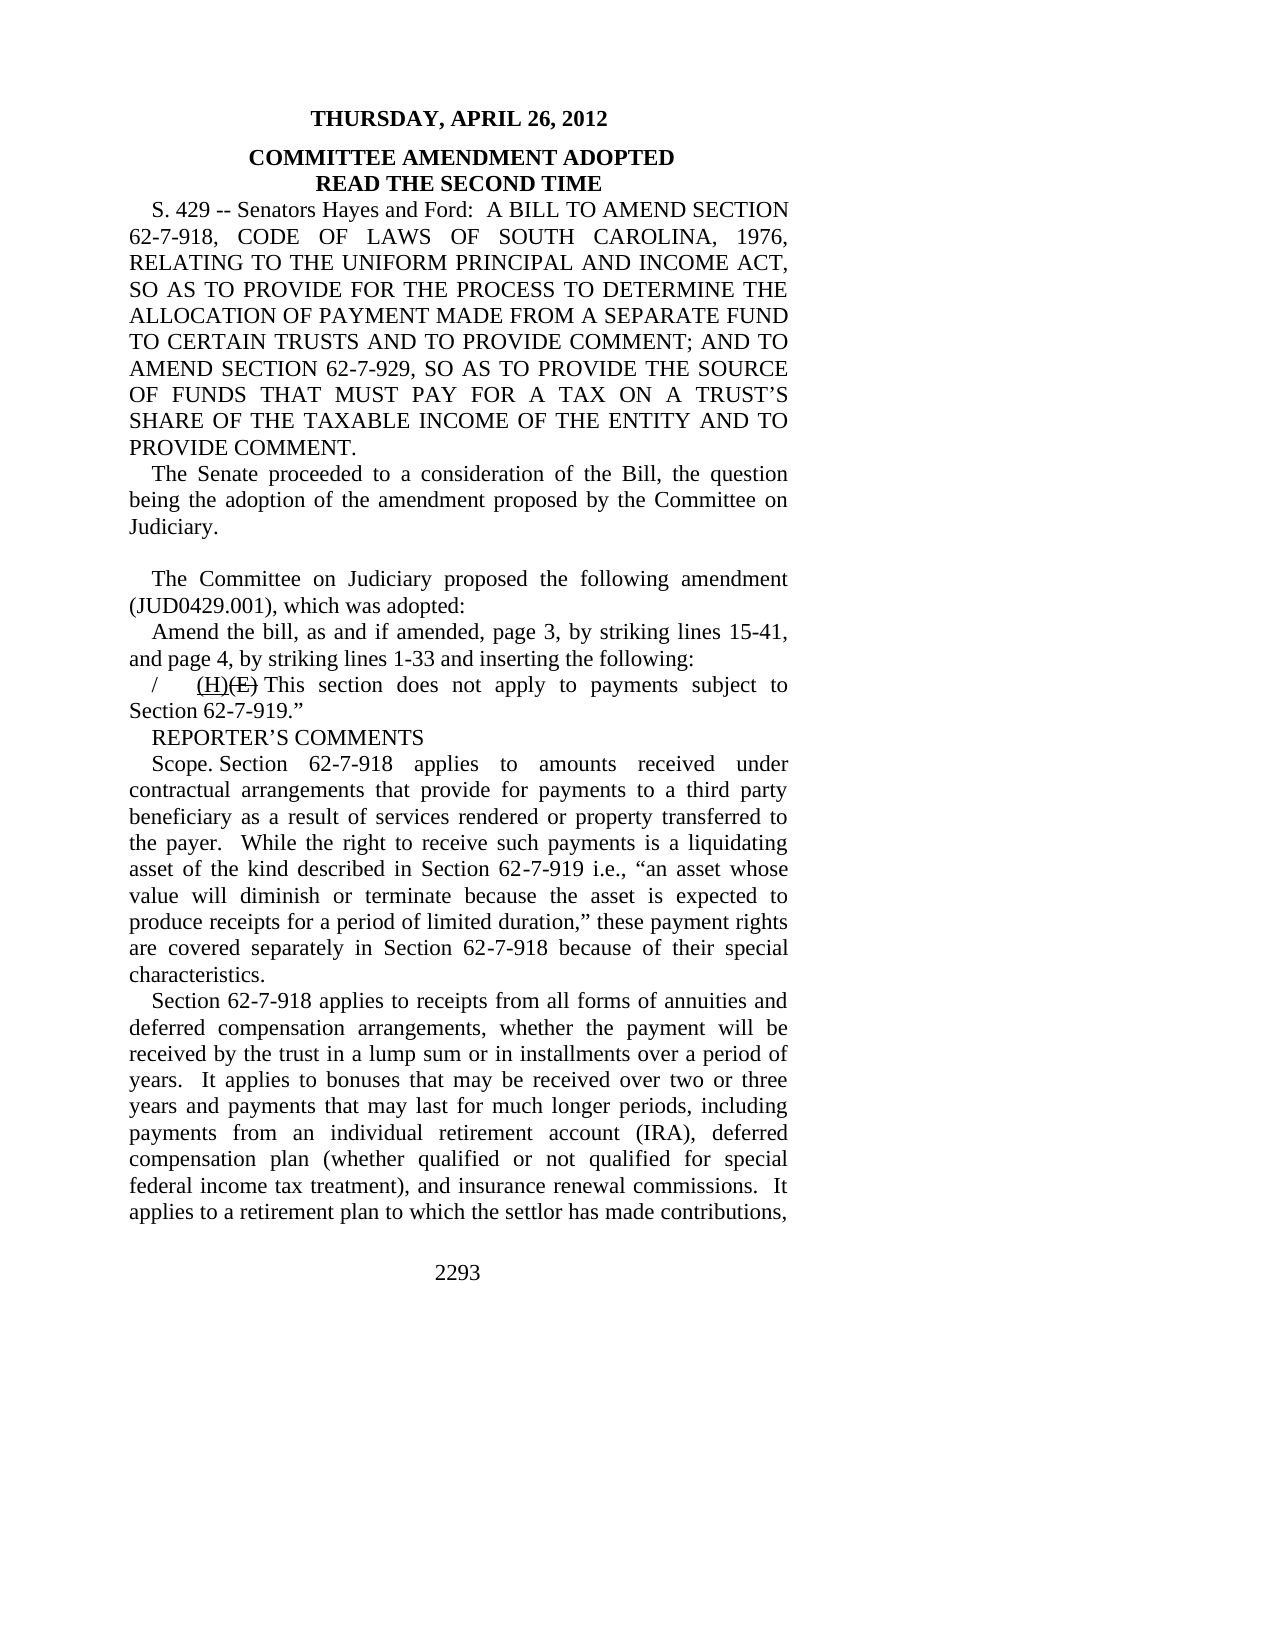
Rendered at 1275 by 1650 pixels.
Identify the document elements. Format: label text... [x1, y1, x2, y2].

text READ THE SECOND TIME [129, 170, 789, 197]
text The Senate proceeded to a consideration of the Bill, the question being the adoption of the amendment proposed by the Committee on Judiciary. [129, 460, 789, 539]
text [129, 987, 789, 1224]
text Amend the bill, as and if amended, page 3, by striking lines 15-41, and page 4, by striking lines 1-33 and inserting the following: [129, 618, 789, 671]
text / (H)(E) This section does not apply to payments subject to Section 62-7-919.” [129, 671, 789, 724]
text The Committee on Judiciary proposed the following amendment (JUD0429.001), which was adopted: [129, 566, 789, 618]
text S. 429 -- Senators Hayes and Ford: A BILL TO AMEND SECTION 62-7-918, CODE OF LAWS OF SOUTH CAROLINA, 1976, RELATING TO THE UNIFORM PRINCIPAL AND INCOME ACT, SO AS TO PROVIDE FOR THE PROCESS TO DETERMINE THE ALLOCATION OF PAYMENT MADE FROM A SEPARATE FUND TO CERTAIN TRUSTS AND TO PROVIDE COMMENT; AND TO AMEND SECTION 62-7-929, SO AS TO PROVIDE THE SOURCE OF FUNDS THAT MUST PAY FOR A TAX ON A TRUST’S SHARE OF THE TAXABLE INCOME OF THE ENTITY AND TO PROVIDE COMMENT. [129, 197, 789, 460]
text COMMITTEE AMENDMENT ADOPTED [129, 144, 789, 170]
text Scope. Section 62-7-918 applies to amounts received under contractual arrangements that provide for payments to a third party beneficiary as a result of services rendered or property transferred to the payer. While the right to receive such payments is a liquidating asset of the kind described in Section 62-7-919 i.e., “an asset whose value will diminish or terminate because the asset is expected to produce receipts for a period of limited duration,” these payment rights are covered separately in Section 62-7-918 because of their special characteristics. [129, 750, 789, 987]
text REPORTER’S COMMENTS [129, 724, 789, 750]
